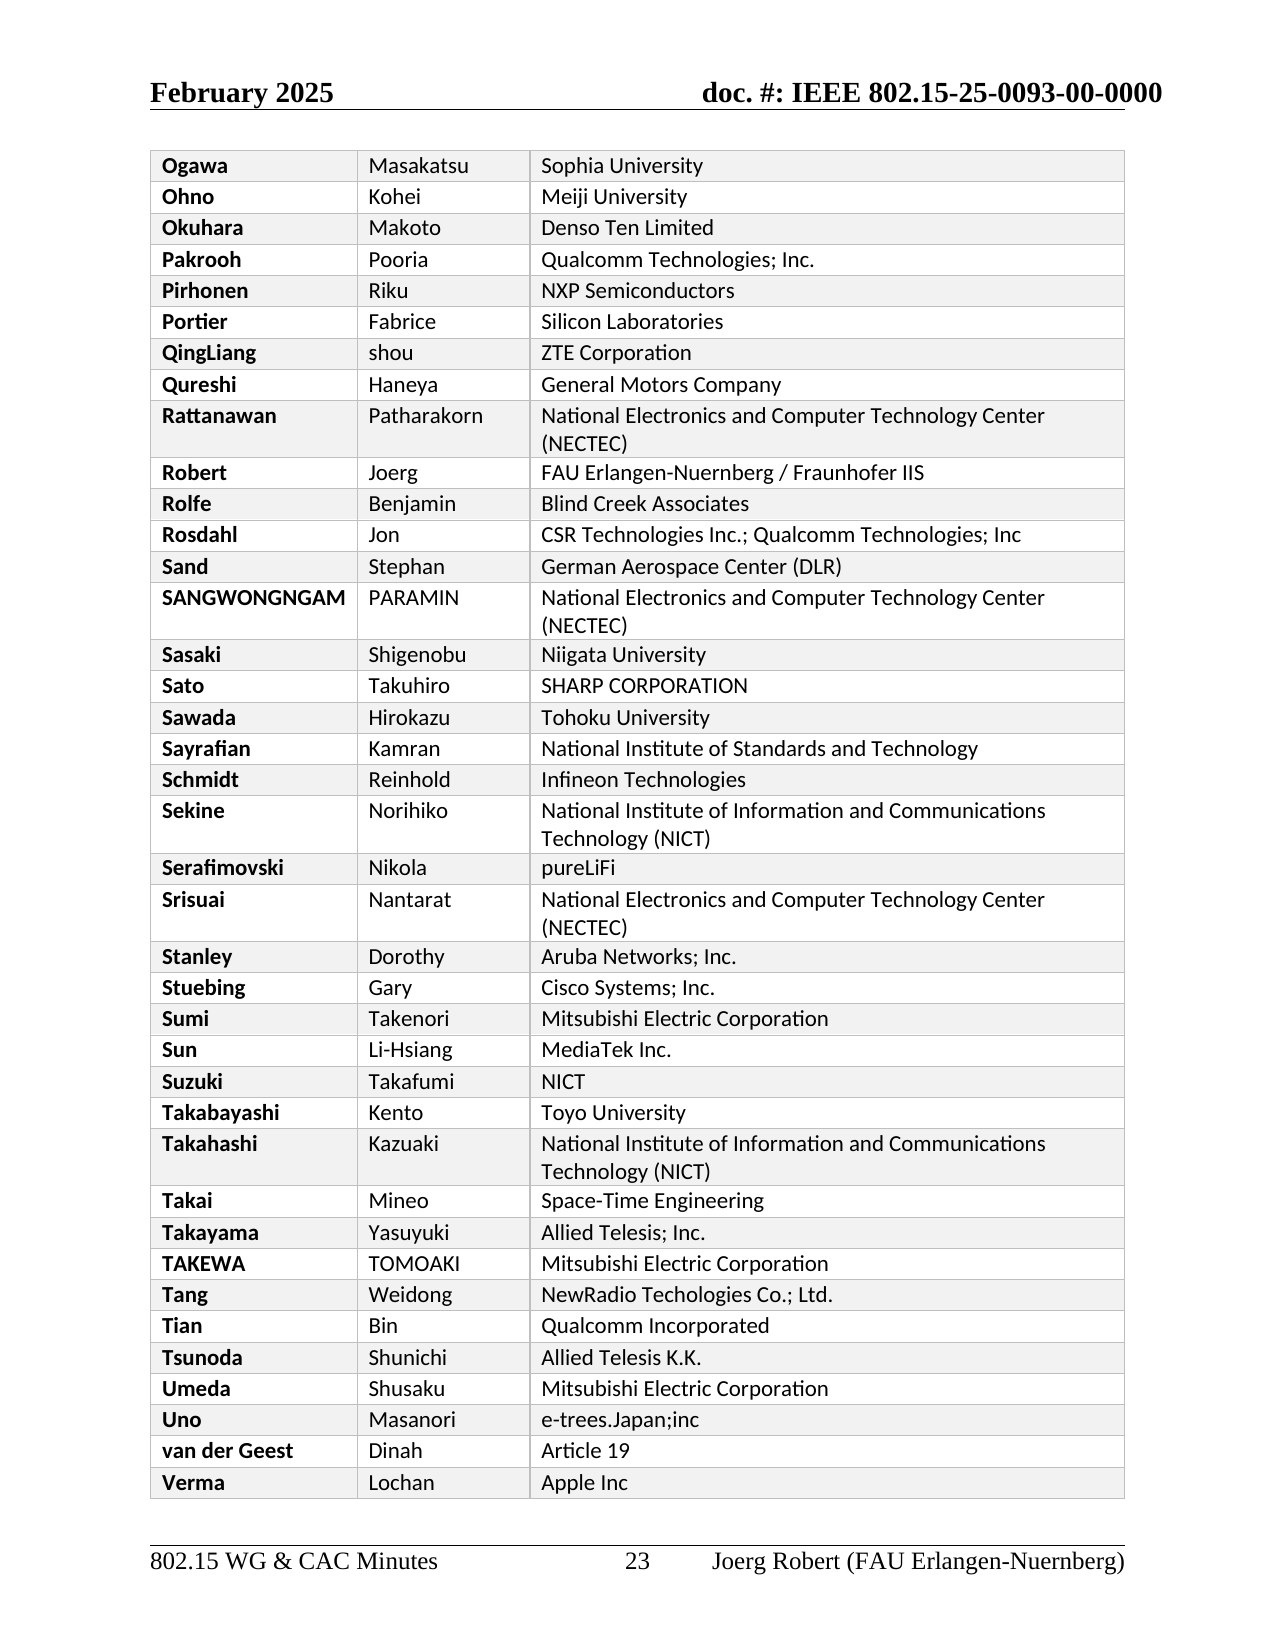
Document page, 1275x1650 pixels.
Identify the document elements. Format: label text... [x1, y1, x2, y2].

table_cell Blind Creek Associates [531, 489, 1124, 519]
table_cell Rosdahl [151, 521, 357, 551]
table_cell Article 19 [531, 1436, 1124, 1467]
table_cell e-trees.Japan;inc [531, 1405, 1124, 1435]
table_cell TAKEWA [151, 1249, 357, 1279]
table_cell Pooria [358, 245, 529, 275]
table_cell Mitsubishi Electric Corporation [531, 1249, 1124, 1279]
table_cell Takabayashi [151, 1098, 357, 1128]
table_cell Shunichi [358, 1343, 529, 1373]
table_cell Uno [151, 1405, 357, 1435]
table_cell Nikola [358, 854, 529, 884]
table_cell ZTE Corporation [531, 339, 1124, 369]
table_cell Meiji University [531, 182, 1124, 212]
table_cell Sun [151, 1036, 357, 1066]
table_cell Takahashi [151, 1129, 357, 1185]
table_cell Makoto [358, 214, 529, 244]
table_cell Sasaki [151, 640, 357, 670]
table_cell Qualcomm Technologies; Inc. [531, 245, 1124, 275]
table_cell Joerg [358, 458, 529, 488]
table_cell Stuebing [151, 973, 357, 1003]
table_cell Apple Inc [531, 1468, 1124, 1498]
table_cell Shusaku [358, 1374, 529, 1404]
table_cell Rattanawan [151, 401, 357, 457]
table_cell NXP Semiconductors [531, 276, 1124, 306]
table_cell Masanori [358, 1405, 529, 1435]
table_cell National Electronics and Computer Technology Center (NECTEC) [531, 401, 1124, 457]
table_cell Benjamin [358, 489, 529, 519]
table_cell Portier [151, 307, 357, 337]
table_cell QingLiang [151, 339, 357, 369]
table_cell PARAMIN [358, 583, 529, 639]
table_cell Sayrafian [151, 734, 357, 764]
table_cell SANGWONGNGAM [151, 583, 357, 639]
table_cell Kento [358, 1098, 529, 1128]
table_cell Tohoku University [531, 703, 1124, 733]
table_cell Kazuaki [358, 1129, 529, 1185]
table_cell Tang [151, 1280, 357, 1310]
table_cell Takafumi [358, 1067, 529, 1097]
table_cell Lochan [358, 1468, 529, 1498]
table_cell Sand [151, 552, 357, 582]
table_cell Patharakorn [358, 401, 529, 457]
table_cell Fabrice [358, 307, 529, 337]
table_cell Ogawa [151, 151, 357, 181]
table_cell Sophia University [531, 151, 1124, 181]
table_cell Takenori [358, 1004, 529, 1034]
table_cell Norihiko [358, 796, 529, 852]
table_cell Niigata University [531, 640, 1124, 670]
table_cell National Electronics and Computer Technology Center (NECTEC) [531, 885, 1124, 941]
table_cell Sawada [151, 703, 357, 733]
table_cell NICT [531, 1067, 1124, 1097]
table_cell Silicon Laboratories [531, 307, 1124, 337]
table_cell Kamran [358, 734, 529, 764]
table_cell Toyo University [531, 1098, 1124, 1128]
table_cell Qureshi [151, 370, 357, 400]
table_cell Haneya [358, 370, 529, 400]
table_cell TOMOAKI [358, 1249, 529, 1279]
table_cell Srisuai [151, 885, 357, 941]
table_cell Yasuyuki [358, 1218, 529, 1248]
table_cell Takai [151, 1186, 357, 1217]
table_cell Stephan [358, 552, 529, 582]
table_cell Mineo [358, 1186, 529, 1217]
table_cell Pakrooh [151, 245, 357, 275]
table_cell Sumi [151, 1004, 357, 1034]
table_cell Dorothy [358, 942, 529, 972]
table_cell Umeda [151, 1374, 357, 1404]
table_cell SHARP CORPORATION [531, 671, 1124, 702]
table_cell CSR Technologies Inc.; Qualcomm Technologies; Inc [531, 521, 1124, 551]
table_cell Riku [358, 276, 529, 306]
table_cell Sekine [151, 796, 357, 852]
table_cell Qualcomm Incorporated [531, 1311, 1124, 1342]
table_cell Mitsubishi Electric Corporation [531, 1004, 1124, 1034]
table_cell Pirhonen [151, 276, 357, 306]
table_cell Gary [358, 973, 529, 1003]
table_cell pureLiFi [531, 854, 1124, 884]
table_cell Hirokazu [358, 703, 529, 733]
table_cell Infineon Technologies [531, 765, 1124, 795]
table_cell Bin [358, 1311, 529, 1342]
table_cell NewRadio Techologies Co.; Ltd. [531, 1280, 1124, 1310]
table_cell Ohno [151, 182, 357, 212]
table_cell Sato [151, 671, 357, 702]
table_cell Tian [151, 1311, 357, 1342]
table_cell Okuhara [151, 214, 357, 244]
table_cell Mitsubishi Electric Corporation [531, 1374, 1124, 1404]
table_cell National Electronics and Computer Technology Center (NECTEC) [531, 583, 1124, 639]
table_cell Verma [151, 1468, 357, 1498]
table_cell Reinhold [358, 765, 529, 795]
table_cell Cisco Systems; Inc. [531, 973, 1124, 1003]
table_cell Nantarat [358, 885, 529, 941]
table_cell Jon [358, 521, 529, 551]
table_cell Stanley [151, 942, 357, 972]
table_cell Space-Time Engineering [531, 1186, 1124, 1217]
table_cell Robert [151, 458, 357, 488]
table_cell Rolfe [151, 489, 357, 519]
table_cell Denso Ten Limited [531, 214, 1124, 244]
table_cell Allied Telesis K.K. [531, 1343, 1124, 1373]
table_cell Weidong [358, 1280, 529, 1310]
table_cell van der Geest [151, 1436, 357, 1467]
table_cell National Institute of Information and Communications Technology (NICT) [531, 796, 1124, 852]
table_cell General Motors Company [531, 370, 1124, 400]
table_cell Takayama [151, 1218, 357, 1248]
table_cell Shigenobu [358, 640, 529, 670]
table_cell Schmidt [151, 765, 357, 795]
table_cell FAU Erlangen-Nuernberg / Fraunhofer IIS [531, 458, 1124, 488]
table_cell Suzuki [151, 1067, 357, 1097]
table_cell Serafimovski [151, 854, 357, 884]
table_cell Li-Hsiang [358, 1036, 529, 1066]
table_cell MediaTek Inc. [531, 1036, 1124, 1066]
table_cell National Institute of Information and Communications Technology (NICT) [531, 1129, 1124, 1185]
table_cell Aruba Networks; Inc. [531, 942, 1124, 972]
table_cell Masakatsu [358, 151, 529, 181]
table_cell Dinah [358, 1436, 529, 1467]
table_cell Kohei [358, 182, 529, 212]
table_cell shou [358, 339, 529, 369]
table_cell Allied Telesis; Inc. [531, 1218, 1124, 1248]
table_cell Takuhiro [358, 671, 529, 702]
table_cell Tsunoda [151, 1343, 357, 1373]
table_cell German Aerospace Center (DLR) [531, 552, 1124, 582]
table_cell National Institute of Standards and Technology [531, 734, 1124, 764]
